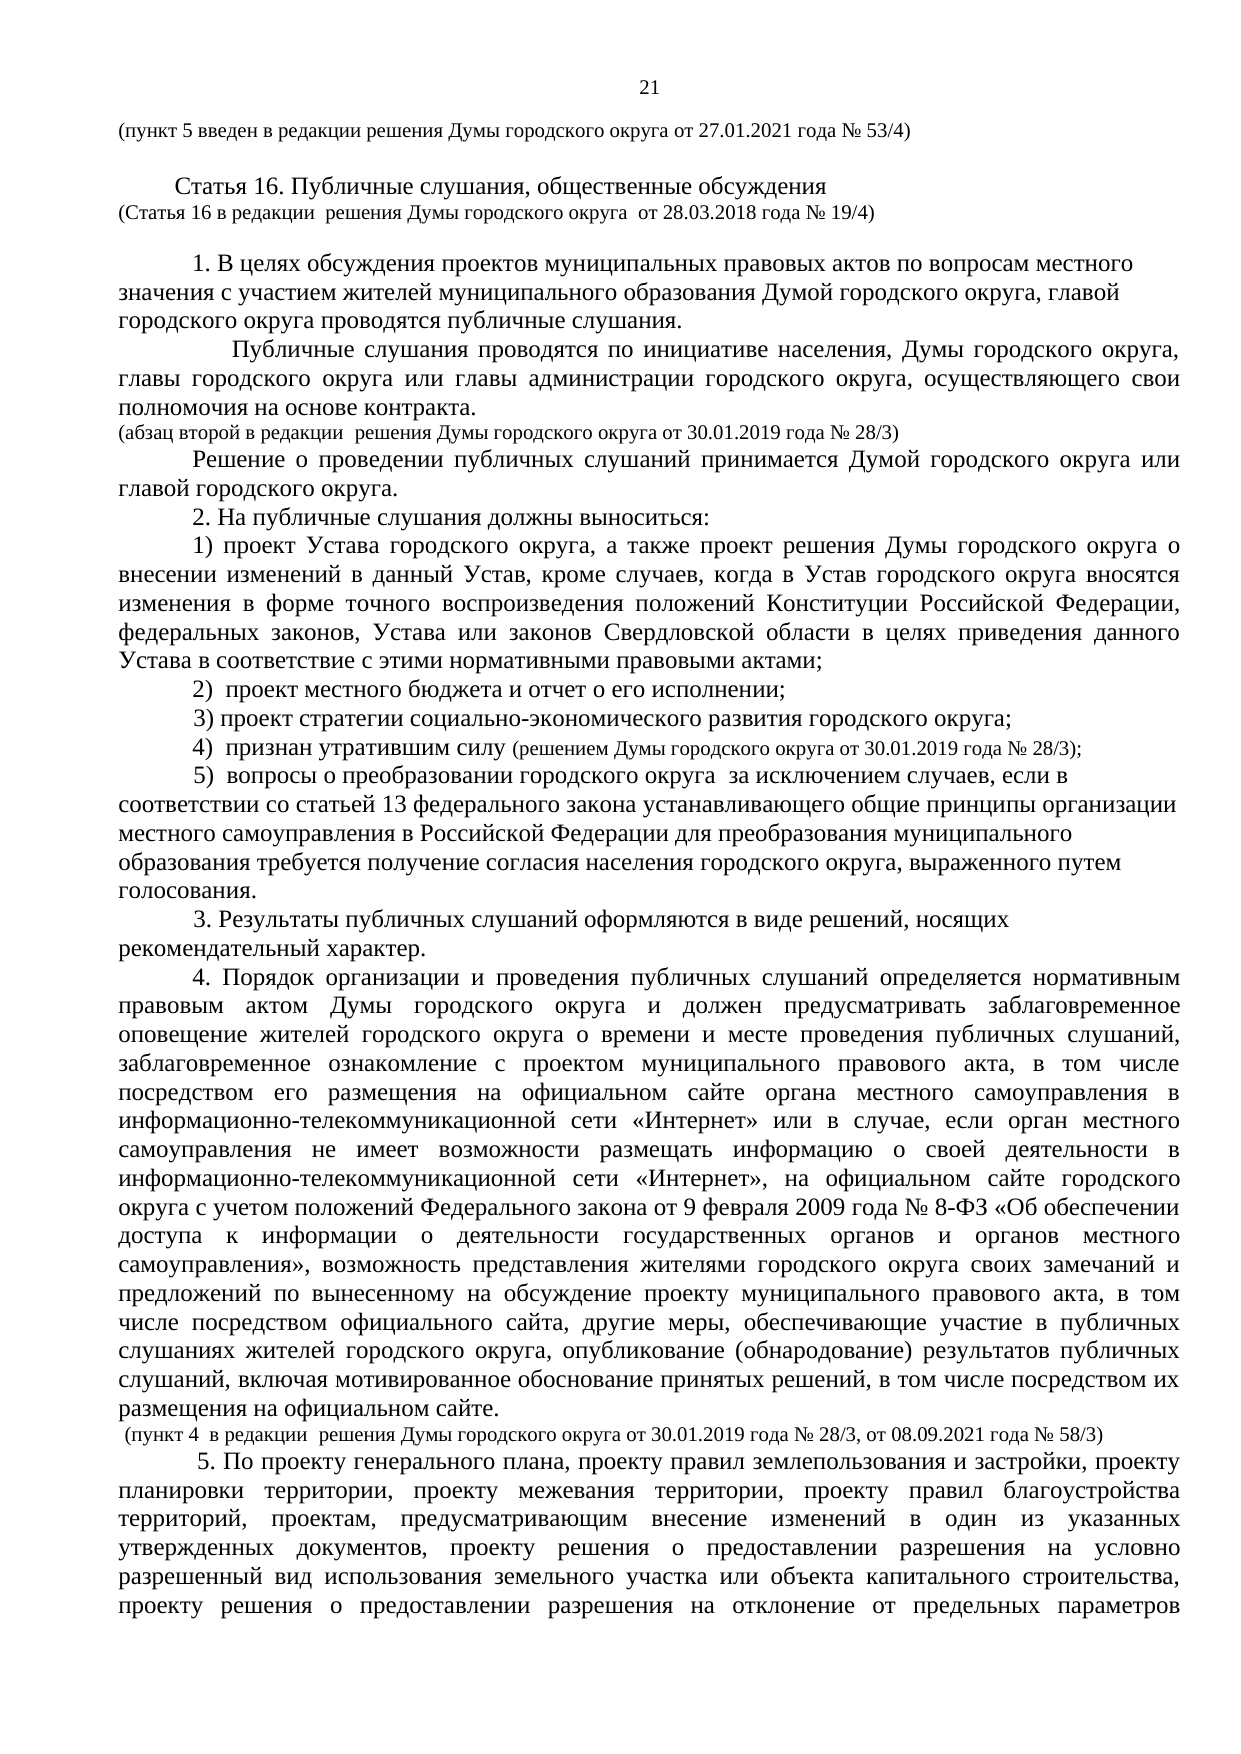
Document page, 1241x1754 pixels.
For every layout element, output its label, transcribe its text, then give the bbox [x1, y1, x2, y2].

text 2. На публичные слушания должны выноситься: [118, 502, 1181, 531]
text Публичные слушания проводятся по инициативе населения, Думы городского округа, главы городского округа или главы администрации городского округа, осуществляющего свои полномочия на основе контракта. [118, 334, 1181, 420]
text 1. В целях обсуждения проектов муниципальных правовых актов по вопросам местного значения с участием жителей муниципального образования Думой городского округа, главой городского округа проводятся публичные слушания. [118, 248, 1181, 334]
text (пункт 4 в редакции решения Думы городского округа от 30.01.2019 года № 28/3, от 08.09.2021 года № 58/3) [118, 1422, 1181, 1446]
text (Статья 16 в редакции решения Думы городского округа от 28.03.2018 года № 19/4) [118, 200, 1181, 224]
text 5) вопросы о преобразовании городского округа за исключением случаев, если в соответствии со статьей 13 федерального закона устанавливающего общие принципы организации местного самоуправления в Российской Федерации для преобразования муниципального образования требуется получение согласия населения городского округа, выраженного путем голосования. [118, 761, 1181, 904]
text 1) проект Устава городского округа, а также проект решения Думы городского округа о внесении изменений в данный Устав, кроме случаев, когда в Устав городского округа вносятся изменения в форме точного воспроизведения положений Конституции Российской Федерации, федеральных законов, Устава или законов Свердловской области в целях приведения данного Устава в соответствие с этими нормативными правовыми актами; [118, 531, 1181, 674]
text 4. Порядок организации и проведения публичных слушаний определяется нормативным правовым актом Думы городского округа и должен предусматривать заблаговременное оповещение жителей городского округа о времени и месте проведения публичных слушаний, заблаговременное ознакомление с проектом муниципального правового акта, в том числе посредством его размещения на официальном сайте органа местного самоуправления в информационно-телекоммуникационной сети «Интернет» или в случае, если орган местного самоуправления не имеет возможности размещать информацию о своей деятельности в информационно-телекоммуникационной сети «Интернет», на официальном сайте городского округа с учетом положений Федерального закона от 9 февраля 2009 года № 8-ФЗ «Об обеспечении доступа к информации о деятельности государственных органов и органов местного самоуправления», возможность представления жителями городского округа своих замечаний и предложений по вынесенному на обсуждение проекту муниципального правового акта, в том числе посредством официального сайта, другие меры, обеспечивающие участие в публичных слушаниях жителей городского округа, опубликование (обнародование) результатов публичных слушаний, включая мотивированное обоснование принятых решений, в том числе посредством их размещения на официальном сайте. [118, 962, 1181, 1422]
text 3. Результаты публичных слушаний оформляются в виде решений, носящих рекомендательный характер. [118, 904, 1181, 962]
text 2) проект местного бюджета и отчет о его исполнении; [118, 674, 1181, 703]
text 3) проект стратегии социально-экономического развития городского округа; [118, 703, 1181, 732]
text (абзац второй в редакции решения Думы городского округа от 30.01.2019 года № 28/3) [118, 420, 1181, 444]
text Статья 16. Публичные слушания, общественные обсуждения [118, 171, 1181, 200]
text 4) признан утратившим силу (решением Думы городского округа от 30.01.2019 года № 28/3); [118, 732, 1181, 761]
text (пункт 5 введен в редакции решения Думы городского округа от 27.01.2021 года № 53/4) [118, 118, 1181, 142]
text Решение о проведении публичных слушаний принимается Думой городского округа или главой городского округа. [118, 444, 1181, 502]
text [118, 1446, 1181, 1618]
